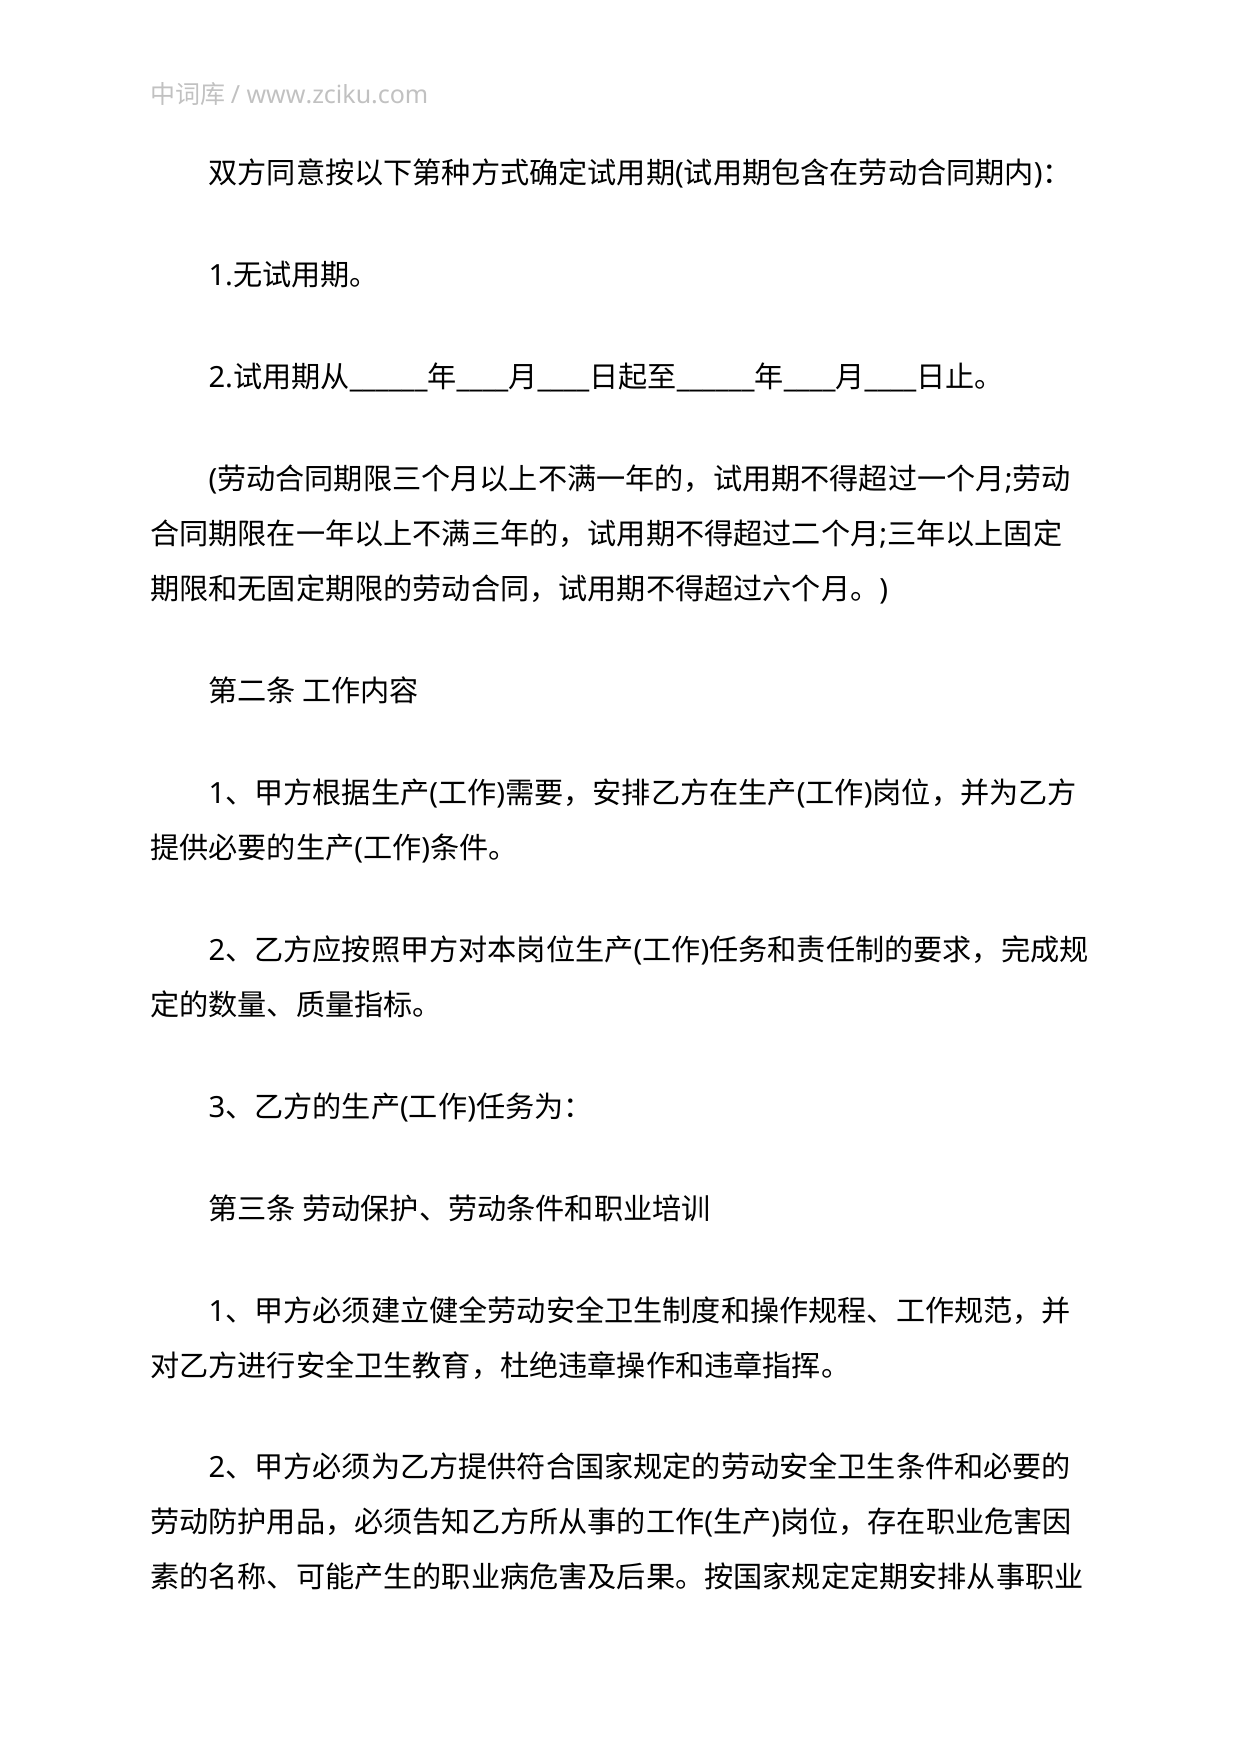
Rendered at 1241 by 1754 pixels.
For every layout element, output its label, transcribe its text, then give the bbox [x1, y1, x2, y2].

text 第二条 工作内容 [150, 668, 1090, 710]
text 3、乙方的生产(工作)任务为： [150, 1083, 1090, 1126]
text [150, 1444, 1090, 1596]
text 1、甲方必须建立健全劳动安全卫生制度和操作规程、工作规范，并对乙方进行安全卫生教育，杜绝违章操作和违章指挥。 [150, 1287, 1090, 1384]
text 2、乙方应按照甲方对本岗位生产(工作)任务和责任制的要求，完成规定的数量、质量指标。 [150, 927, 1090, 1024]
text 第三条 劳动保护、劳动条件和职业培训 [150, 1185, 1090, 1228]
text 双方同意按以下第种方式确定试用期(试用期包含在劳动合同期内)： [150, 150, 1090, 192]
text (劳动合同期限三个月以上不满一年的，试用期不得超过一个月;劳动合同期限在一年以上不满三年的，试用期不得超过二个月;三年以上固定期限和无固定期限的劳动合同，试用期不得超过六个月。) [150, 456, 1090, 608]
text 1、甲方根据生产(工作)需要，安排乙方在生产(工作)岗位，并为乙方提供必要的生产(工作)条件。 [150, 770, 1090, 867]
text 2.试用期从______年____月____日起至______年____月____日止。 [150, 354, 1090, 396]
text 1.无试用期。 [150, 252, 1090, 294]
